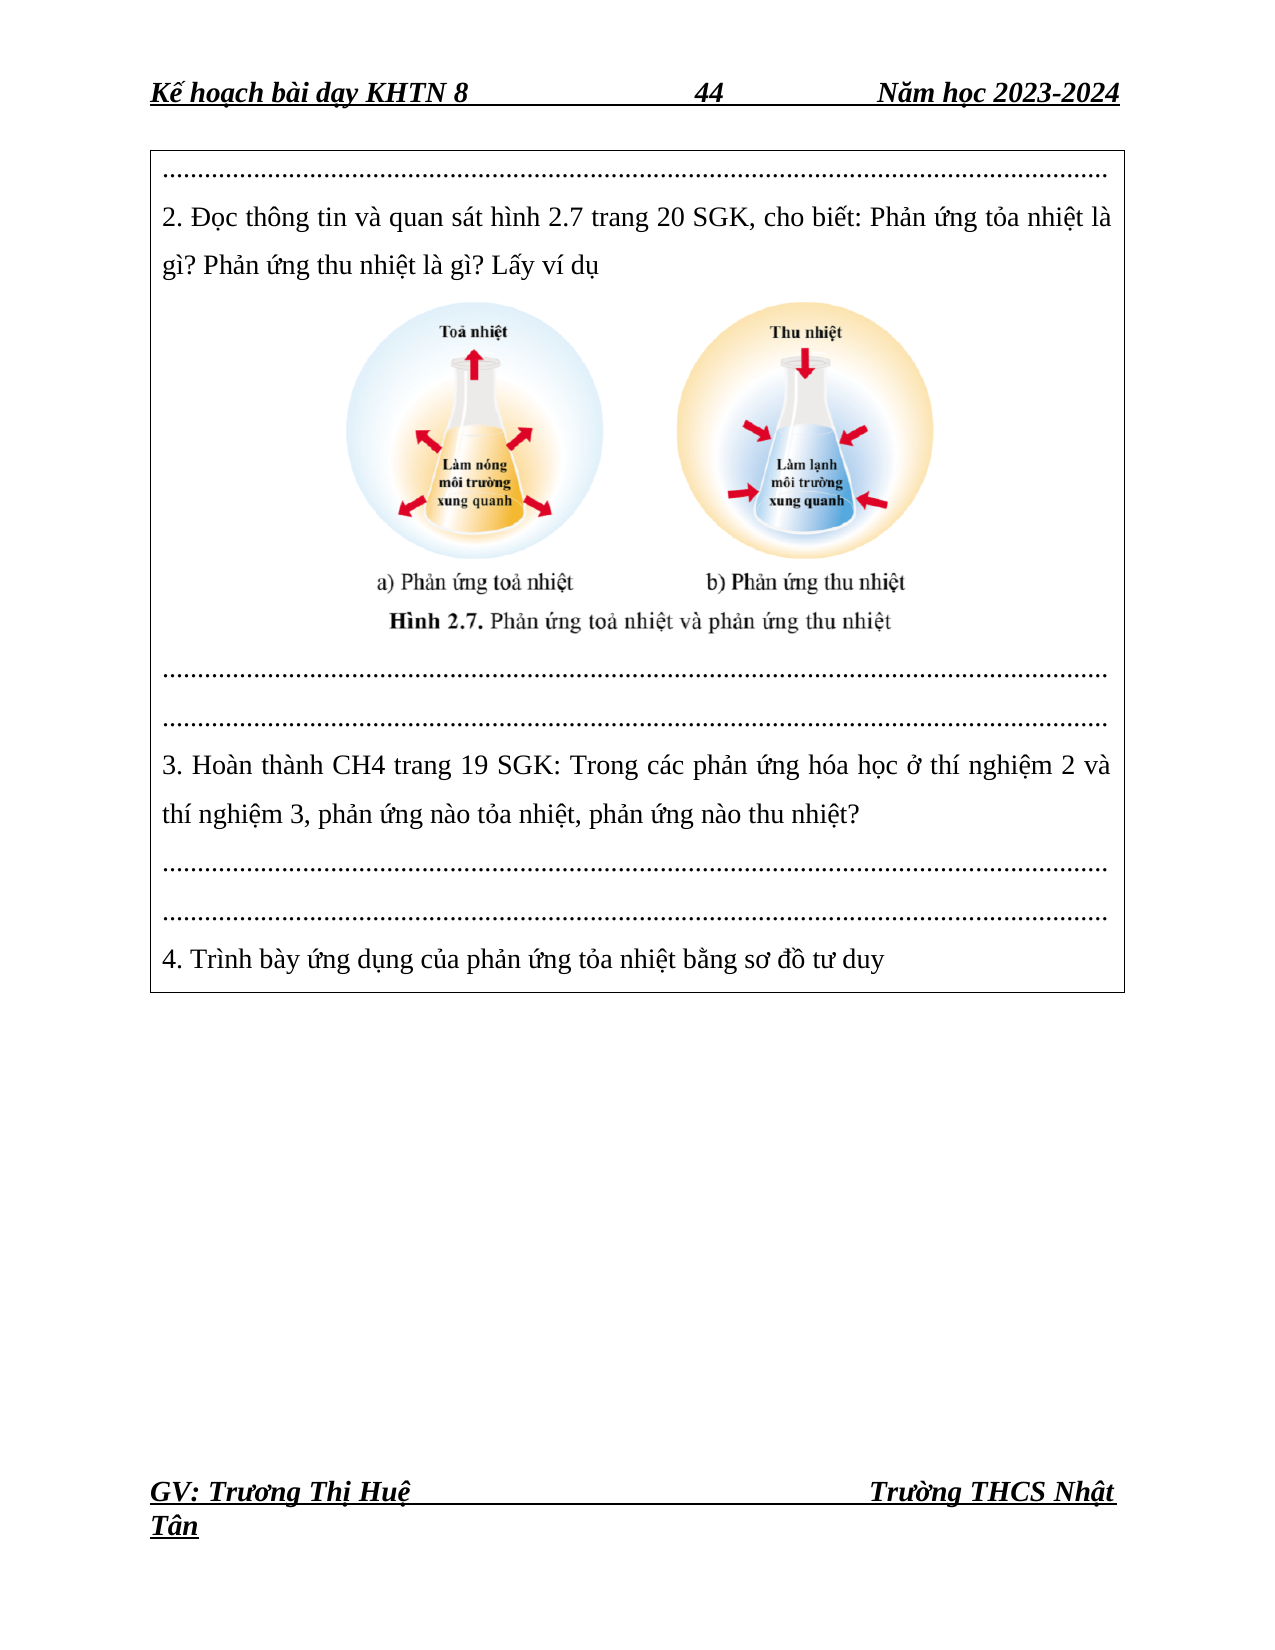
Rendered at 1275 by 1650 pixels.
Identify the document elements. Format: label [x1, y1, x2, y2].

picture [336, 296, 939, 635]
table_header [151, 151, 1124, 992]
